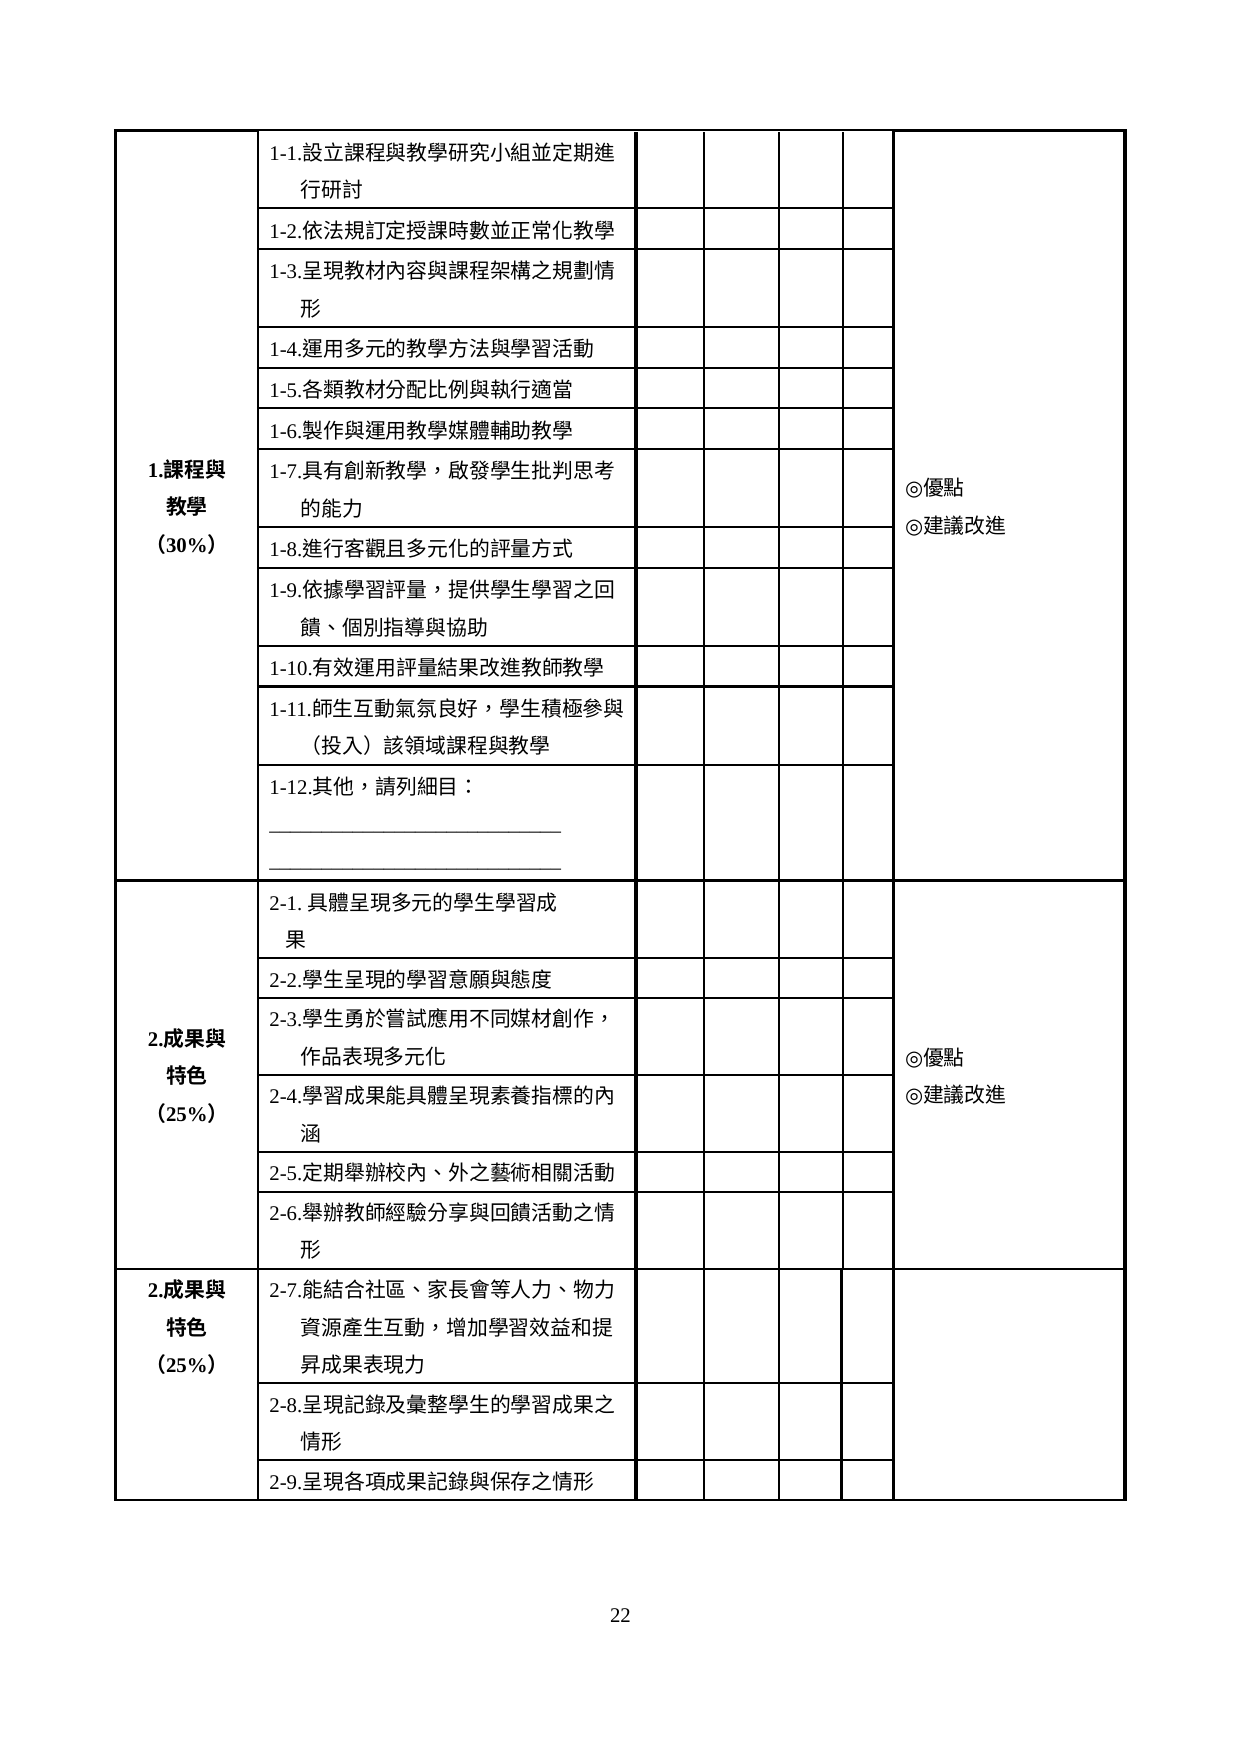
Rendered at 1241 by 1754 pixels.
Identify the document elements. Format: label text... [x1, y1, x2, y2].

table_cell [705, 1076, 778, 1151]
table_cell [780, 1270, 840, 1382]
table_cell [705, 1270, 778, 1382]
table_cell [638, 450, 703, 526]
table_cell 2-9.呈現各項成果記錄與保存之情形 [259, 1461, 634, 1499]
table_cell 2-6.舉辦教師經驗分享與回饋活動之情形 [259, 1193, 634, 1268]
table_cell [638, 688, 703, 763]
table_cell 2.成果與 特色 （25%） [117, 882, 257, 1268]
table_cell [779, 131, 843, 207]
table_cell [705, 647, 778, 685]
table_cell [636, 131, 704, 207]
table_cell [780, 569, 842, 645]
table_cell [844, 688, 892, 763]
table_cell [780, 409, 842, 448]
table_cell 1-9.依據學習評量，提供學生學習之回饋、個別指導與協助 [259, 569, 634, 645]
table_cell [638, 1384, 703, 1459]
table_cell 2-5.定期舉辦校內、外之藝術相關活動 [259, 1153, 634, 1191]
table_cell [638, 528, 703, 567]
table_cell 1-12.其他，請列細目： ____________________________ ____________________________ [259, 766, 634, 879]
table_cell [780, 209, 842, 248]
table_cell 2-3.學生勇於嘗試應用不同媒材創作，作品表現多元化 [259, 999, 634, 1074]
table_cell 1-6.製作與運用教學媒體輔助教學 [259, 409, 634, 448]
table_cell 2-2.學生呈現的學習意願與態度 [259, 959, 634, 997]
table_cell [844, 328, 892, 367]
table_cell [780, 999, 842, 1074]
table_cell [844, 882, 892, 957]
table_cell [638, 328, 703, 367]
table_cell [705, 450, 778, 526]
table_cell [780, 882, 842, 957]
table_cell 2-8.呈現記錄及彙整學生的學習成果之情形 [259, 1384, 634, 1459]
table_cell 2.成果與 特色 （25%） [117, 1270, 257, 1499]
table_cell [705, 1461, 778, 1499]
table_cell [705, 1193, 778, 1268]
table_cell [780, 647, 842, 685]
table_cell [844, 369, 892, 407]
table_cell [844, 1076, 892, 1151]
table_cell 1-3.呈現教材內容與課程架構之規劃情形 [259, 250, 634, 326]
table_cell [638, 959, 703, 997]
table_cell [638, 209, 703, 248]
table_cell [705, 882, 778, 957]
table_cell [780, 1153, 842, 1191]
table_cell [780, 450, 842, 526]
table_cell 1-4.運用多元的教學方法與學習活動 [259, 328, 634, 367]
table_cell [844, 450, 892, 526]
table_cell [704, 131, 779, 207]
table_cell [780, 959, 842, 997]
table_cell [705, 688, 778, 763]
table_cell [638, 1153, 703, 1191]
table_cell [638, 1076, 703, 1151]
table_cell 2-4.學習成果能具體呈現素養指標的內涵 [259, 1076, 634, 1151]
table_cell 1.課程與 教學 （30%） [117, 132, 257, 879]
table_cell [780, 766, 842, 879]
table_cell [844, 1193, 892, 1268]
table_cell 1-2.依法規訂定授課時數並正常化教學 [259, 209, 634, 248]
table_cell [780, 1076, 842, 1151]
table_cell [638, 569, 703, 645]
table_cell [844, 959, 892, 997]
table_cell [780, 369, 842, 407]
table_cell [844, 569, 892, 645]
table_cell [705, 369, 778, 407]
table_cell [780, 688, 842, 763]
table_cell 1-1.設立課程與教學研究小組並定期進行研討 [259, 131, 636, 207]
table_cell [843, 1384, 892, 1459]
table_cell [705, 1384, 778, 1459]
table_cell ◎優點 ◎建議改進 [895, 132, 1123, 879]
table_cell [705, 409, 778, 448]
table_cell [705, 959, 778, 997]
table_cell 2-1. 具體呈現多元的學生學習成 果 [259, 882, 634, 957]
table_cell [844, 409, 892, 448]
table_cell [705, 250, 778, 326]
table_cell [780, 250, 842, 326]
table_cell [843, 1270, 892, 1382]
table_cell [638, 882, 703, 957]
table_cell [844, 209, 892, 248]
table_cell [780, 528, 842, 567]
table_cell [843, 1461, 892, 1499]
table_cell [843, 131, 892, 207]
table_cell [844, 999, 892, 1074]
table_cell [780, 1193, 842, 1268]
table_cell 1-10.有效運用評量結果改進教師教學 [259, 647, 634, 685]
table_cell 2-7.能結合社區、家長會等人力、物力資源產生互動，增加學習效益和提昇成果表現力 [259, 1270, 634, 1382]
table_cell ◎優點 ◎建議改進 [895, 882, 1123, 1268]
table_cell [638, 647, 703, 685]
table_cell [638, 250, 703, 326]
table_cell [705, 999, 778, 1074]
table_cell [844, 250, 892, 326]
table_cell [705, 766, 778, 879]
table_cell 1-11.師生互動氣氛良好，學生積極參與（投入）該領域課程與教學 [259, 688, 634, 763]
table_cell 1-8.進行客觀且多元化的評量方式 [259, 528, 634, 567]
table_cell [705, 1153, 778, 1191]
table_cell [638, 369, 703, 407]
table_cell [705, 528, 778, 567]
table_cell [844, 766, 892, 879]
table_cell [844, 528, 892, 567]
table_cell [895, 1270, 1123, 1499]
table_cell [638, 766, 703, 879]
table_cell [844, 1153, 892, 1191]
table_cell [638, 1461, 703, 1499]
table_cell [780, 328, 842, 367]
table_cell [780, 1461, 840, 1499]
table_cell [638, 999, 703, 1074]
table_cell 1-7.具有創新教學，啟發學生批判思考的能力 [259, 450, 634, 526]
table_cell [638, 409, 703, 448]
table_cell [638, 1270, 703, 1382]
table_cell 1-5.各類教材分配比例與執行適當 [259, 369, 634, 407]
table_cell [844, 647, 892, 685]
table_cell [638, 1193, 703, 1268]
table_cell [705, 328, 778, 367]
table_cell [705, 209, 778, 248]
table_cell [780, 1384, 840, 1459]
table_cell [705, 569, 778, 645]
